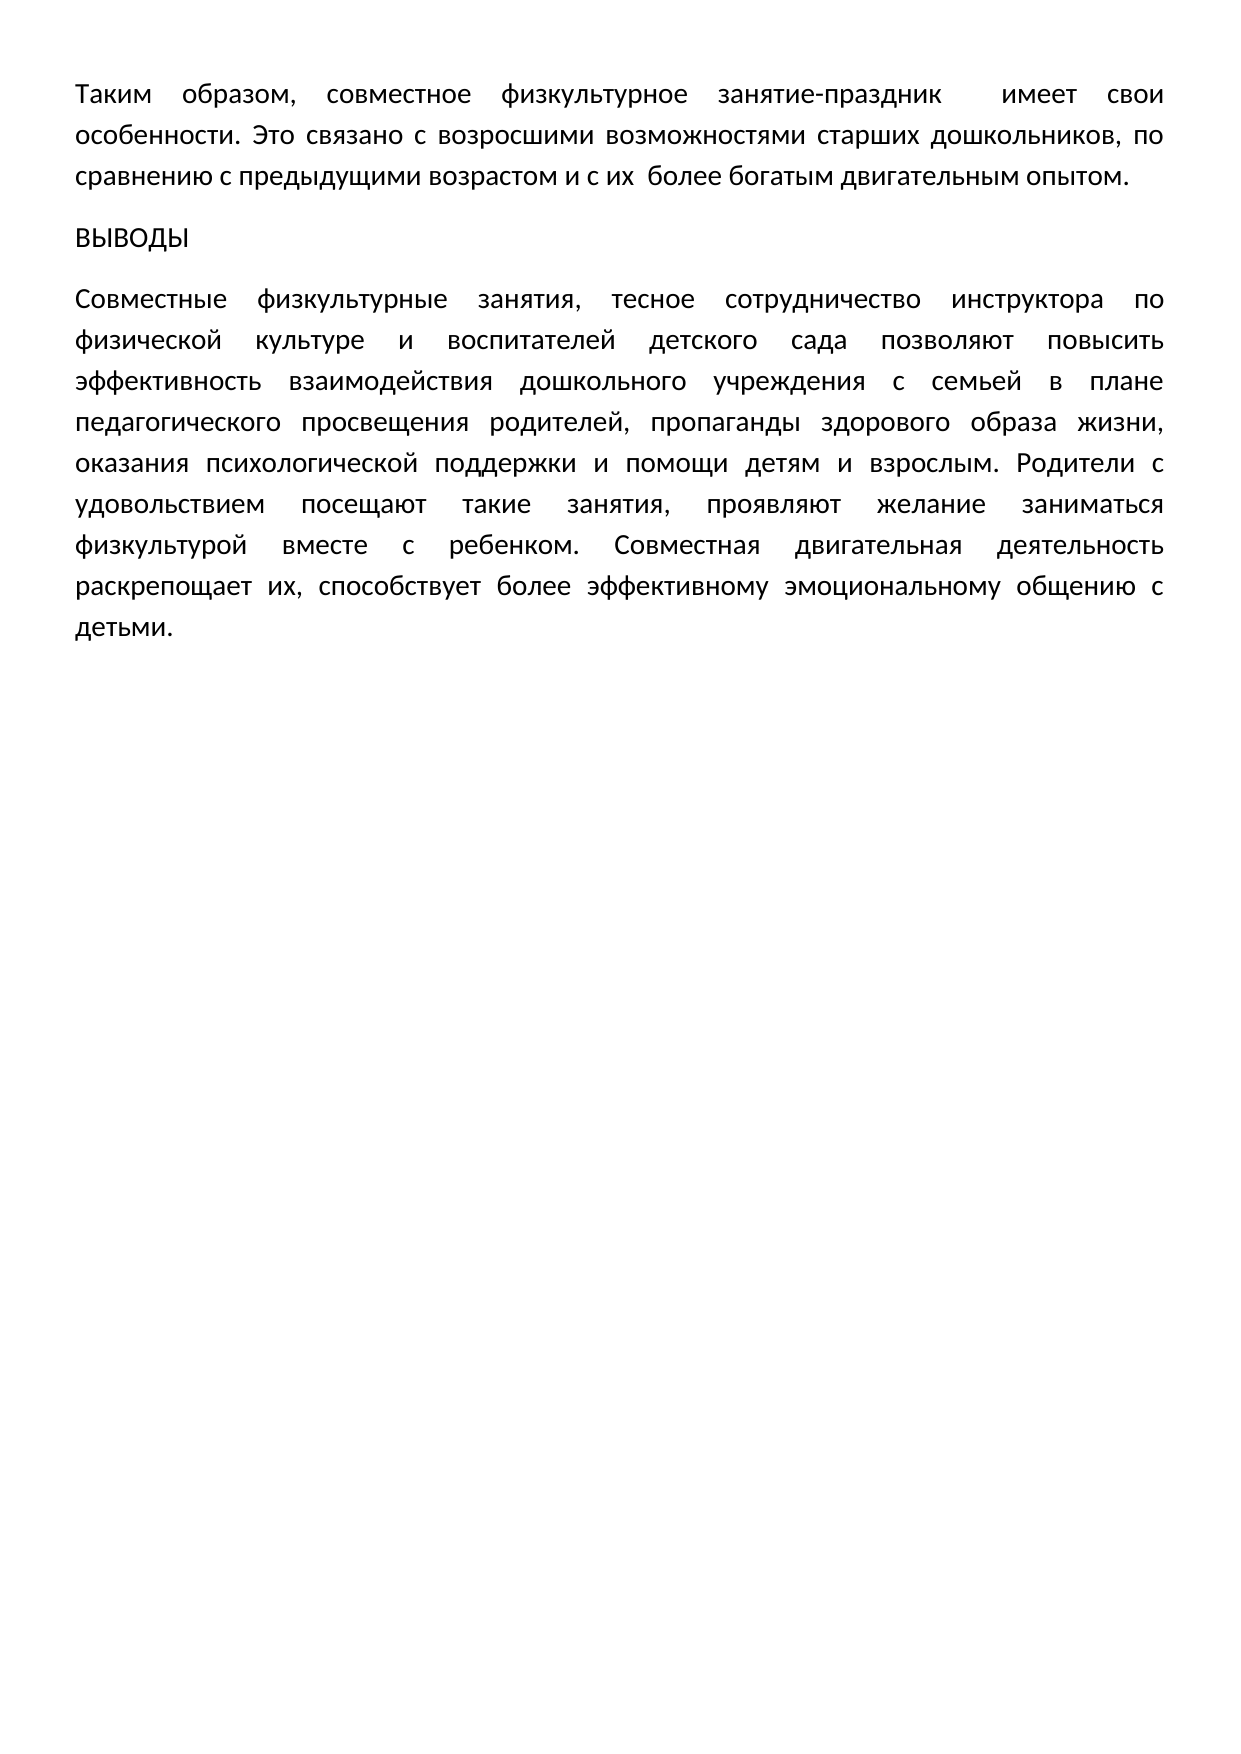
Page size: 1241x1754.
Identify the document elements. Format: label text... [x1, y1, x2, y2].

text ВЫВОДЫ [75, 219, 1165, 254]
text Таким образом, совместное физкультурное занятие-праздник имеет свои особенности. Это связано с возросшими возможностями старших дошкольников, по сравнению с предыдущими возрастом и с их более богатым двигательным опытом. [75, 75, 1165, 192]
text Совместные физкультурные занятия, тесное сотрудничество инструктора по физической культуре и воспитателей детского сада позволяют повысить эффективность взаимодействия дошкольного учреждения с семьей в плане педагогического просвещения родителей, пропаганды здорового образа жизни, оказания психологической поддержки и помощи детям и взрослым. Родители с удовольствием посещают такие занятия, проявляют желание заниматься физкультурой вместе с ребенком. Совместная двигательная деятельность раскрепощает их, способствует более эффективному эмоциональному общению с детьми. [75, 280, 1165, 643]
